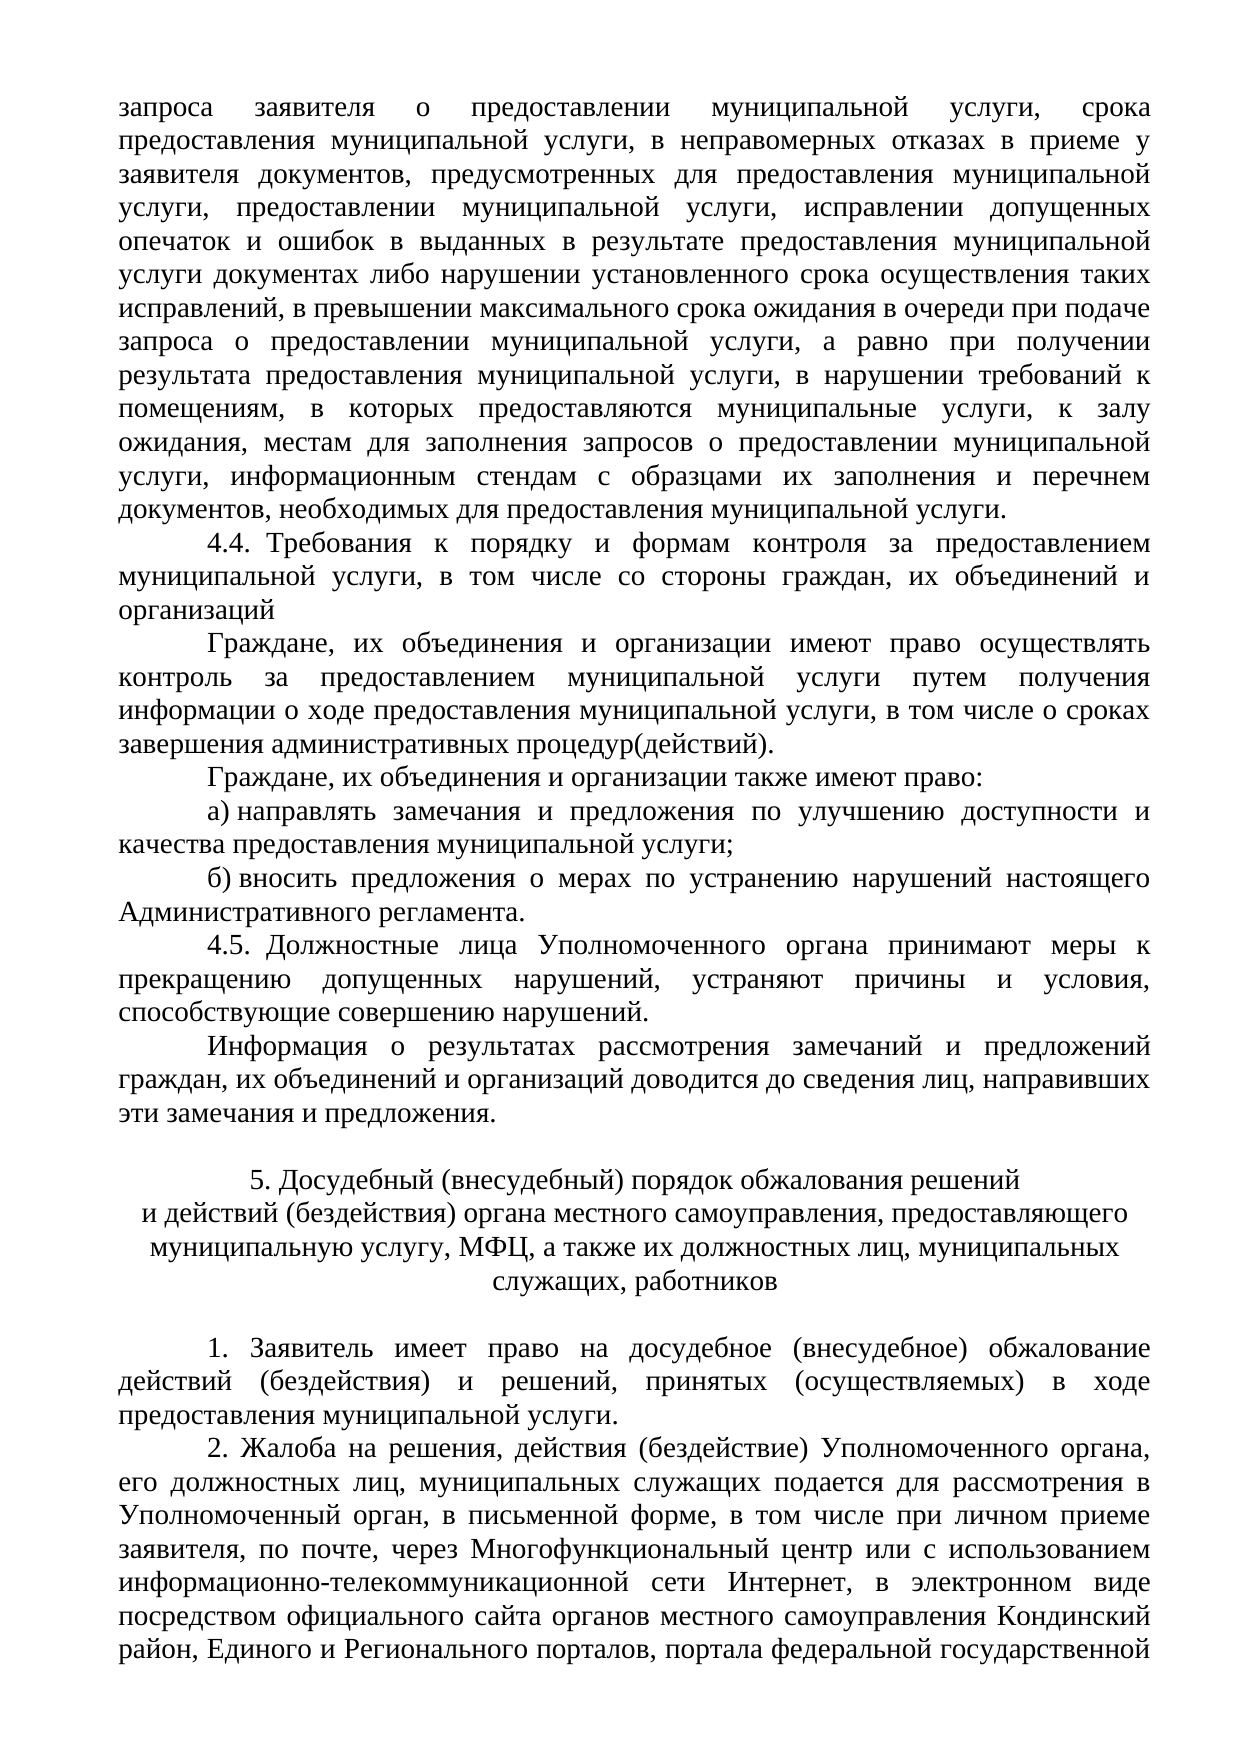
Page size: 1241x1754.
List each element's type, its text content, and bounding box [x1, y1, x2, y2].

list Должностные лица Уполномоченного органа принимают меры к прекращению допущенных нарушений, устраняют причины и условия, способствующие совершению нарушений. [118, 927, 1151, 1028]
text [118, 1430, 1152, 1665]
list Граждане, их объединения и организации имеют право осуществлять контроль за предоставлением муниципальной услуги путем получения информации о ходе предоставления муниципальной услуги, в том числе о сроках завершения административных процедур(действий). [118, 625, 1151, 759]
text 1. Заявитель имеет право на досудебное (внесудебное) обжалование действий (бездействия) и решений, принятых (осуществляемых) в ходе предоставления муниципальной услуги. [118, 1330, 1152, 1430]
text Информация о результатах рассмотрения замечаний и предложений граждан, их объединений и организаций доводится до сведения лиц, направивших эти замечания и предложения. [118, 1028, 1151, 1128]
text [118, 89, 1152, 525]
text б) вносить предложения о мерах по устранению нарушений настоящего Административного регламента. [118, 860, 1151, 927]
text Граждане, их объединения и организации также имеют право: [118, 759, 1151, 793]
text и действий (бездействия) органа местного самоуправления, предоставляющего муниципальную услугу, МФЦ, а также их должностных лиц, муниципальных служащих, работников [118, 1196, 1152, 1296]
list Требования к порядку и формам контроля за предоставлением муниципальной услуги, в том числе со стороны граждан, их объединений и организаций [118, 525, 1151, 625]
text 5. Досудебный (внесудебный) порядок обжалования решений [118, 1162, 1152, 1196]
text а) направлять замечания и предложения по улучшению доступности и качества предоставления муниципальной услуги; [118, 793, 1151, 860]
